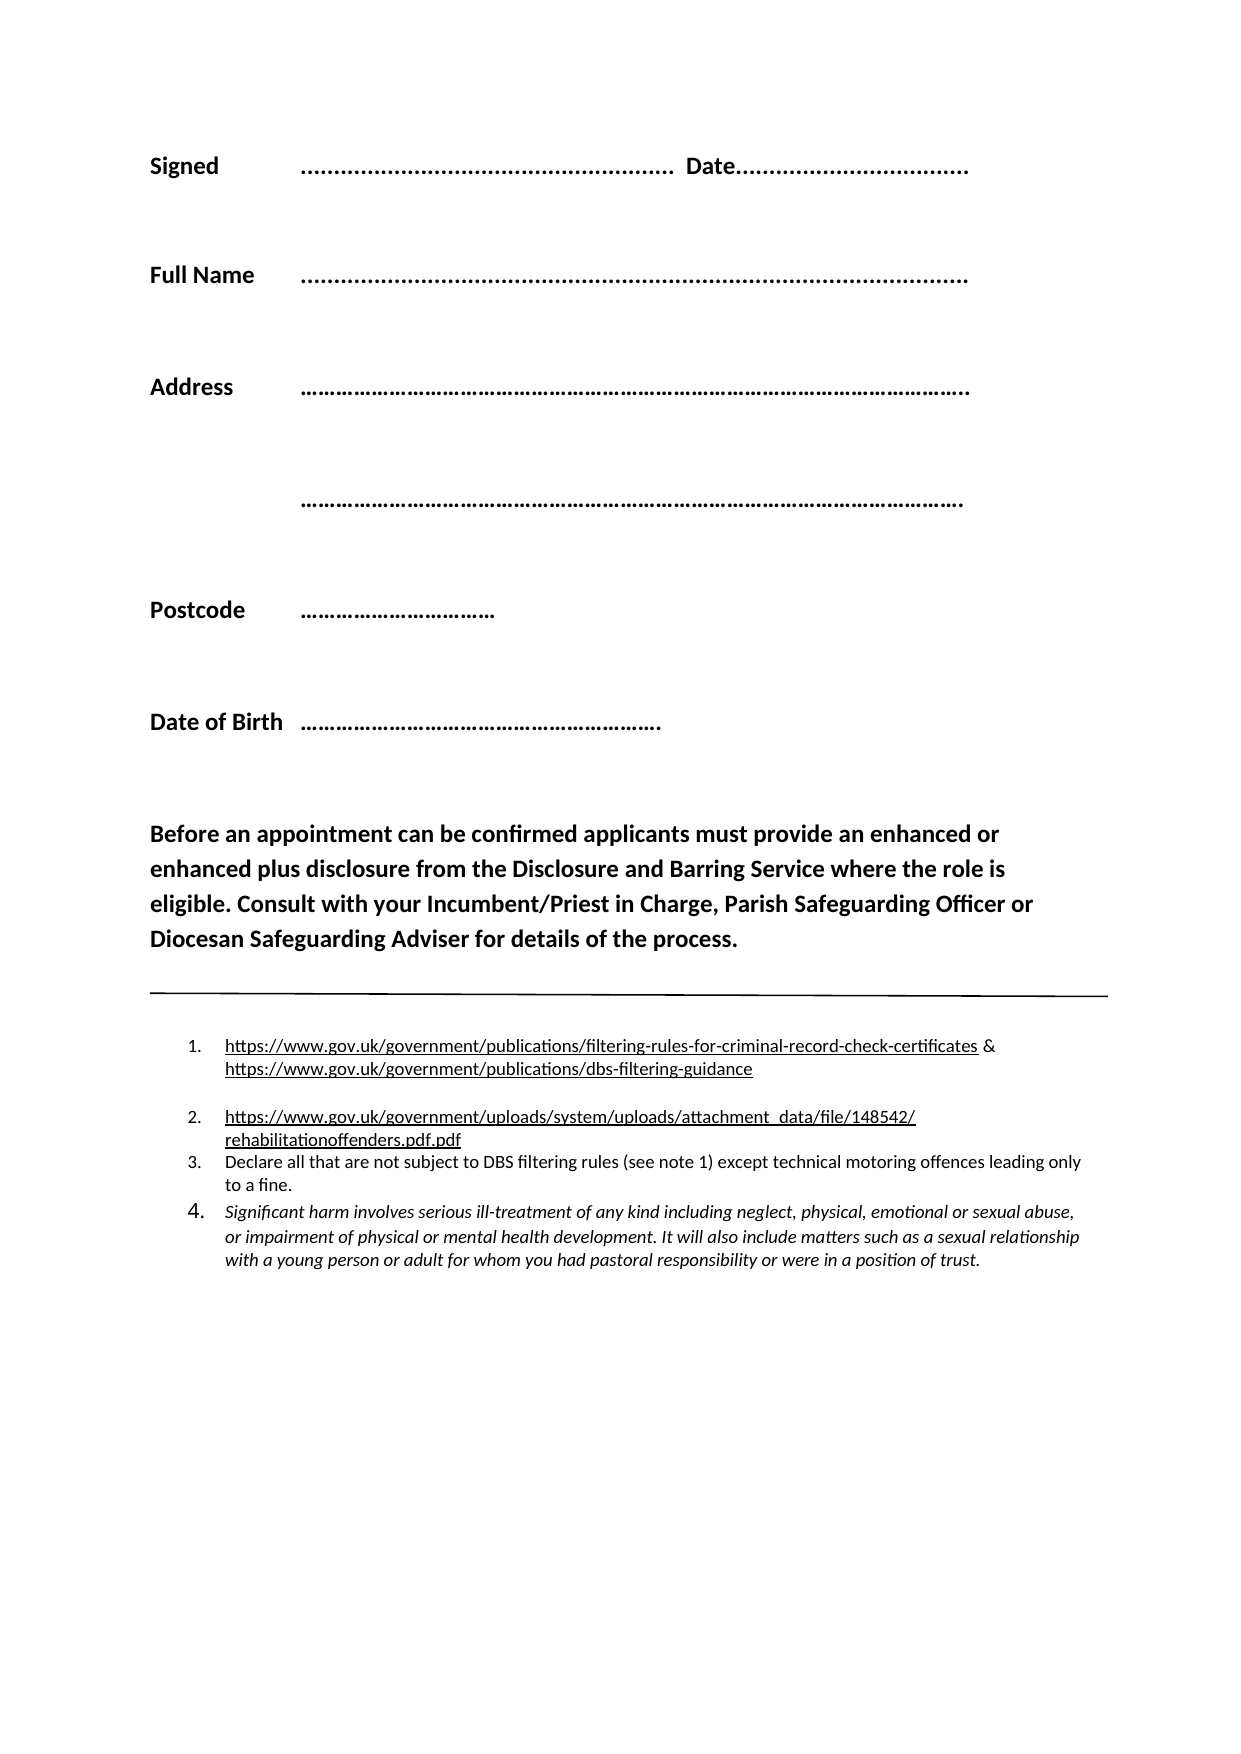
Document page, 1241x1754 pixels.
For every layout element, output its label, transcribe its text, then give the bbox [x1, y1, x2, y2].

list https://www.gov.uk/government/uploads/system/uploads/attachment_data/file/148542/rehabilitationoffenders.pdf.pdf [187, 1105, 1090, 1151]
text …………………………………………………………………………………………………. [150, 483, 1090, 513]
text Address ………………………………………………………………………………………………….. [150, 371, 1090, 402]
text Signed ........................................................ Date................................... [150, 150, 1090, 181]
text Postcode …………………………… [150, 595, 1090, 625]
list Declare all that are not subject to DBS filtering rules (see note 1) except technical motoring offences leading only to a fine. [187, 1151, 1090, 1196]
list https://www.gov.uk/government/publications/filtering-rules-for-criminal-record-check-certificates & [187, 1035, 1090, 1058]
text Date of Birth ……………………………………………………. [150, 706, 1090, 737]
text Full Name .................................................................................................... [150, 260, 1090, 290]
text Before an appointment can be confirmed applicants must provide an enhanced or enhanced plus disclosure from the Disclosure and Barring Service where the role is eligible. Consult with your Incumbent/Priest in Charge, Parish Safeguarding Officer or Diocesan Safeguarding Adviser for details of the process. [150, 818, 1090, 953]
text https://www.gov.uk/government/publications/dbs-filtering-guidance [225, 1058, 1090, 1081]
list Significant harm involves serious ill-treatment of any kind including neglect, physical, emotional or sexual abuse, or impairment of physical or mental health development. It will also include matters such as a sexual relationship with a young person or adult for whom you had pastoral responsibility or were in a position of trust. [187, 1196, 1090, 1271]
